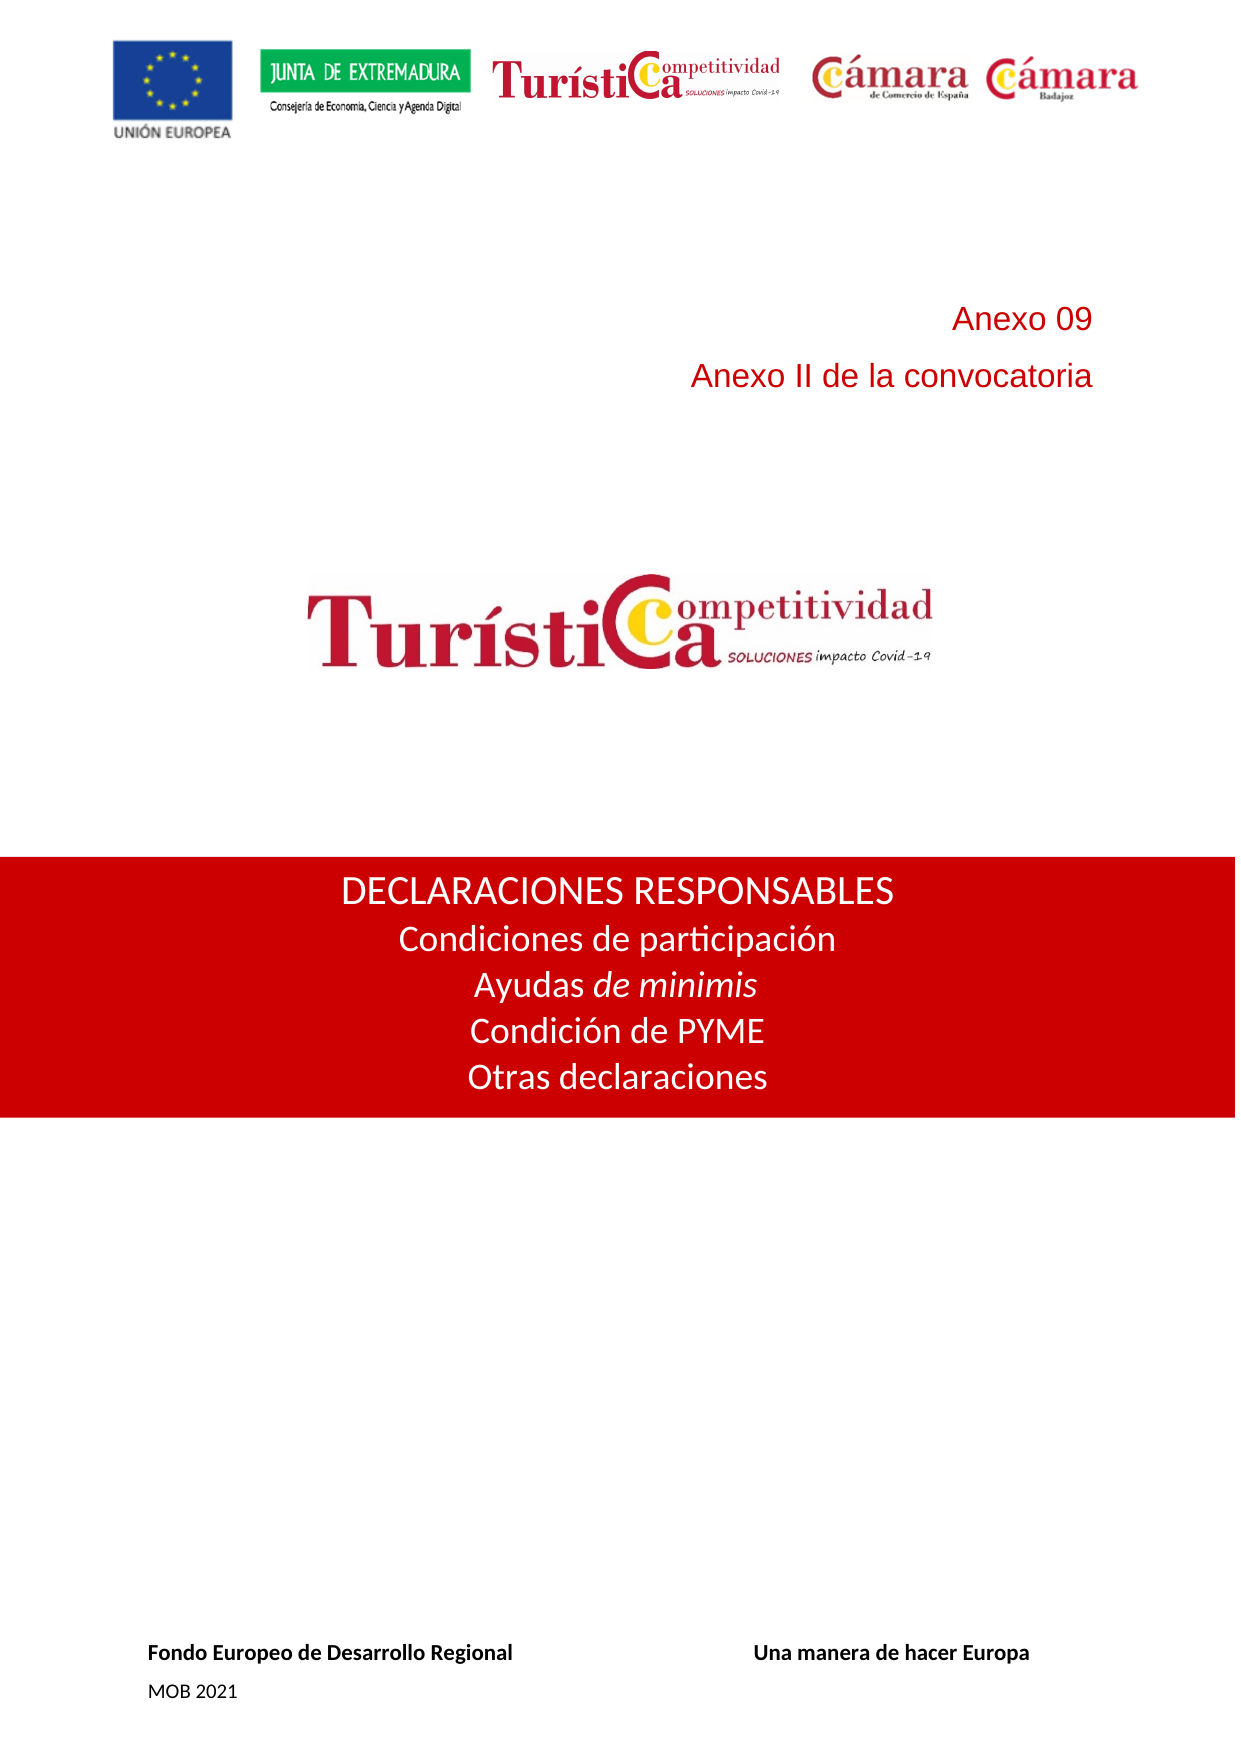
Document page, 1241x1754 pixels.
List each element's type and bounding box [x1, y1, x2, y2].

picture [978, 52, 1146, 106]
picture [248, 40, 483, 129]
picture [492, 51, 780, 99]
picture [109, 36, 233, 141]
picture [307, 574, 933, 669]
picture [811, 53, 970, 102]
